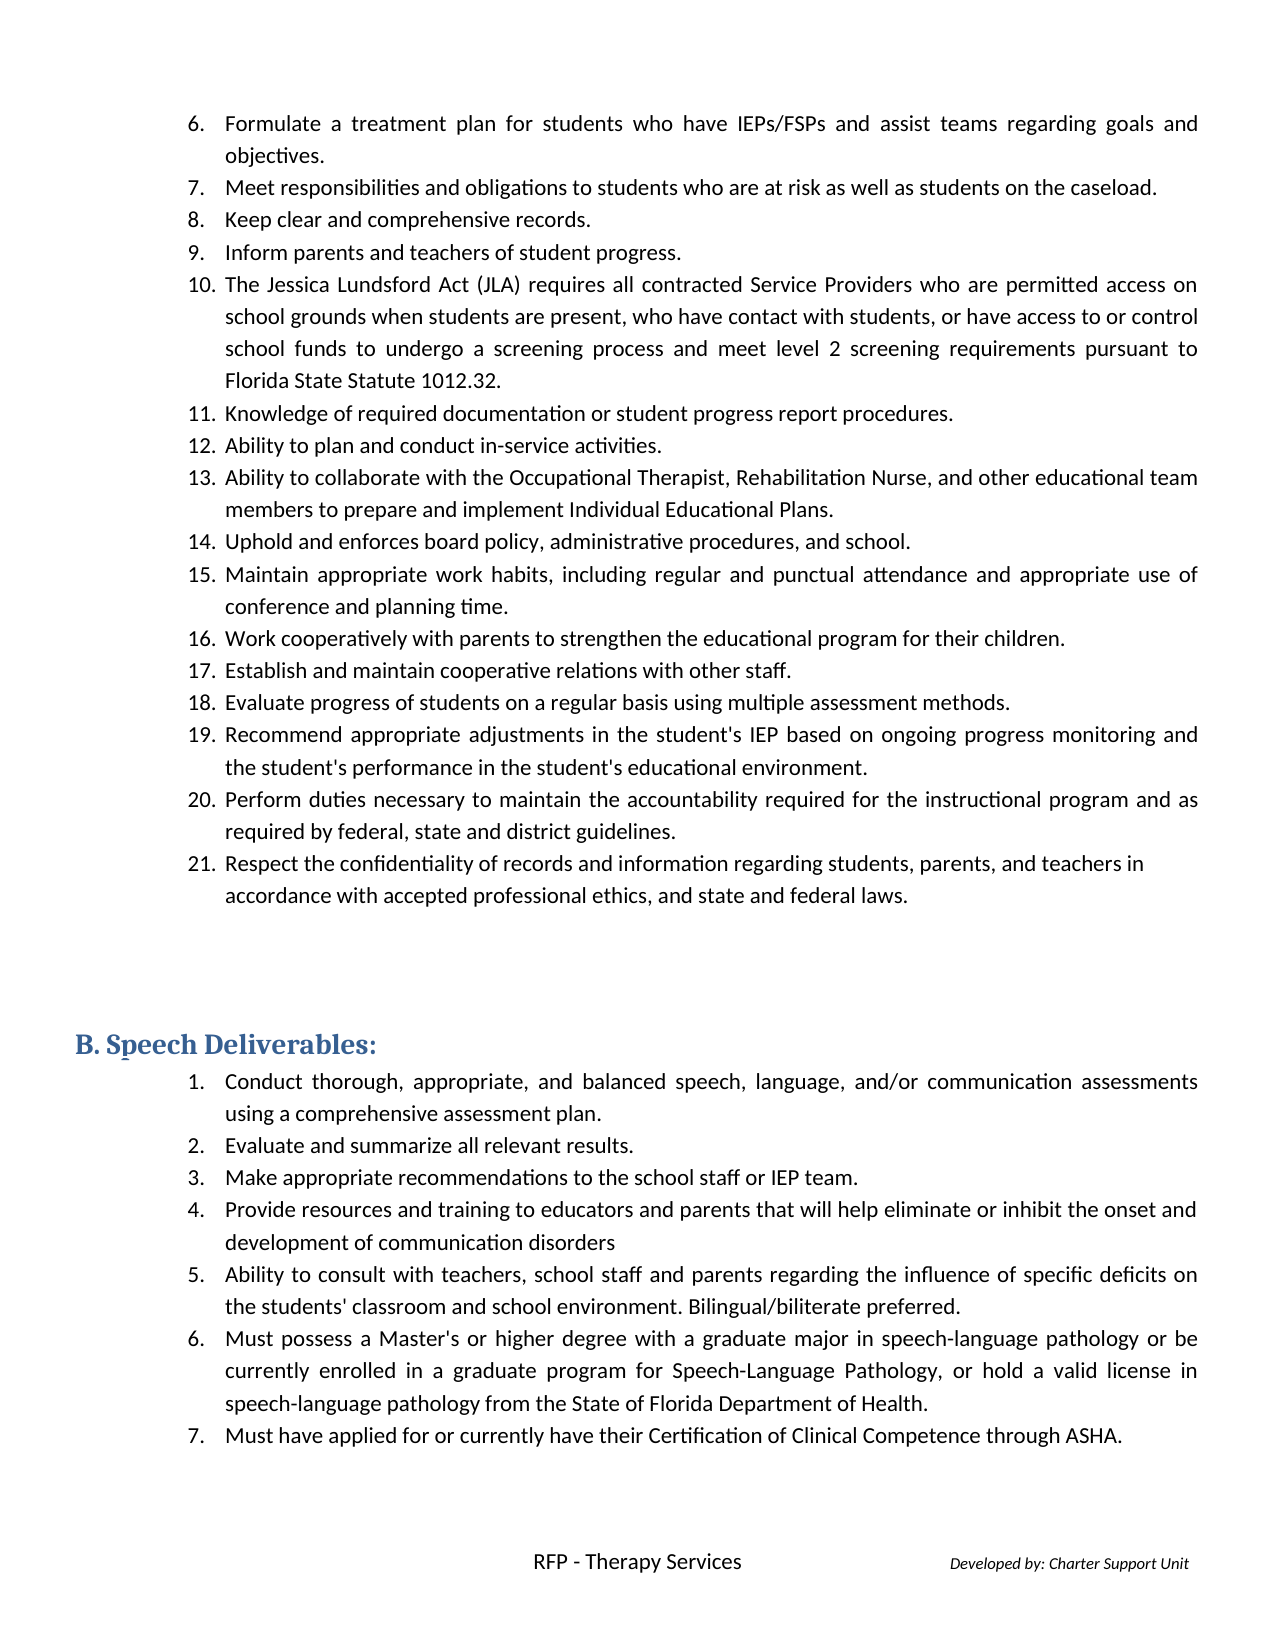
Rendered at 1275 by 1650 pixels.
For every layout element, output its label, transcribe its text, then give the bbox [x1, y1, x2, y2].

list Provide resources and training to educators and parents that will help eliminate or inhibit the onset and development of communication disorders [187, 1199, 1200, 1259]
list The Jessica Lundsford Act (JLA) requires all contracted Service Providers who are permitted access on school grounds when students are present, who have contact with students, or have access to or control school funds to undergo a screening process and meet level 2 screening requirements pursuant to Florida State Statute 1012.32. [187, 271, 1200, 395]
list Ability to collaborate with the Occupational Therapist, Rehabilitation Nurse, and other educational team members to prepare and implement Individual Educational Plans. [187, 464, 1200, 525]
list Ability to consult with teachers, school staff and parents regarding the influence of specific deficits on the students' classroom and school environment. Bilingual/biliterate preferred. [187, 1264, 1200, 1324]
list Maintain appropriate work habits, including regular and punctual attendance and appropriate use of conference and planning time. [187, 562, 1200, 622]
list Formulate a treatment plan for students who have IEPs/FSPs and assist teams regarding goals and objectives. [187, 109, 1200, 169]
list Evaluate and summarize all relevant results. [187, 1134, 1200, 1163]
list Establish and maintain cooperative relations with other staff. [187, 658, 1200, 687]
list Uphold and enforces board policy, administrative procedures, and school. [187, 529, 1200, 557]
subtitle B. Speech Deliverables: [75, 1031, 1200, 1065]
list Recommend appropriate adjustments in the student's IEP based on ongoing progress monitoring and the student's performance in the student's educational environment. [187, 723, 1200, 783]
list Must possess a Master's or higher degree with a graduate major in speech-language pathology or be currently enrolled in a graduate program for Speech-Language Pathology, or hold a valid license in speech-language pathology from the State of Florida Department of Health. [187, 1328, 1200, 1421]
list Keep clear and comprehensive records. [187, 206, 1200, 234]
list Must have applied for or currently have their Certification of Clinical Competence through ASHA. [187, 1425, 1200, 1453]
list Ability to plan and conduct in-service activities. [187, 432, 1200, 460]
list Work cooperatively with parents to strengthen the educational program for their children. [187, 626, 1200, 654]
list Meet responsibilities and obligations to students who are at risk as well as students on the caseload. [187, 174, 1200, 202]
list Perform duties necessary to maintain the accountability required for the instructional program and as required by federal, state and district guidelines. [187, 788, 1200, 848]
list Conduct thorough, appropriate, and balanced speech, language, and/or communication assessments using a comprehensive assessment plan. [187, 1070, 1200, 1130]
list Inform parents and teachers of student progress. [187, 238, 1200, 266]
list Respect the confidentiality of records and information regarding students, parents, and teachers in accordance with accepted professional ethics, and state and federal laws. [187, 852, 1200, 977]
list Evaluate progress of students on a regular basis using multiple assessment methods. [187, 691, 1200, 719]
list Knowledge of required documentation or student progress report procedures. [187, 400, 1200, 428]
list Make appropriate recommendations to the school staff or IEP team. [187, 1167, 1200, 1195]
